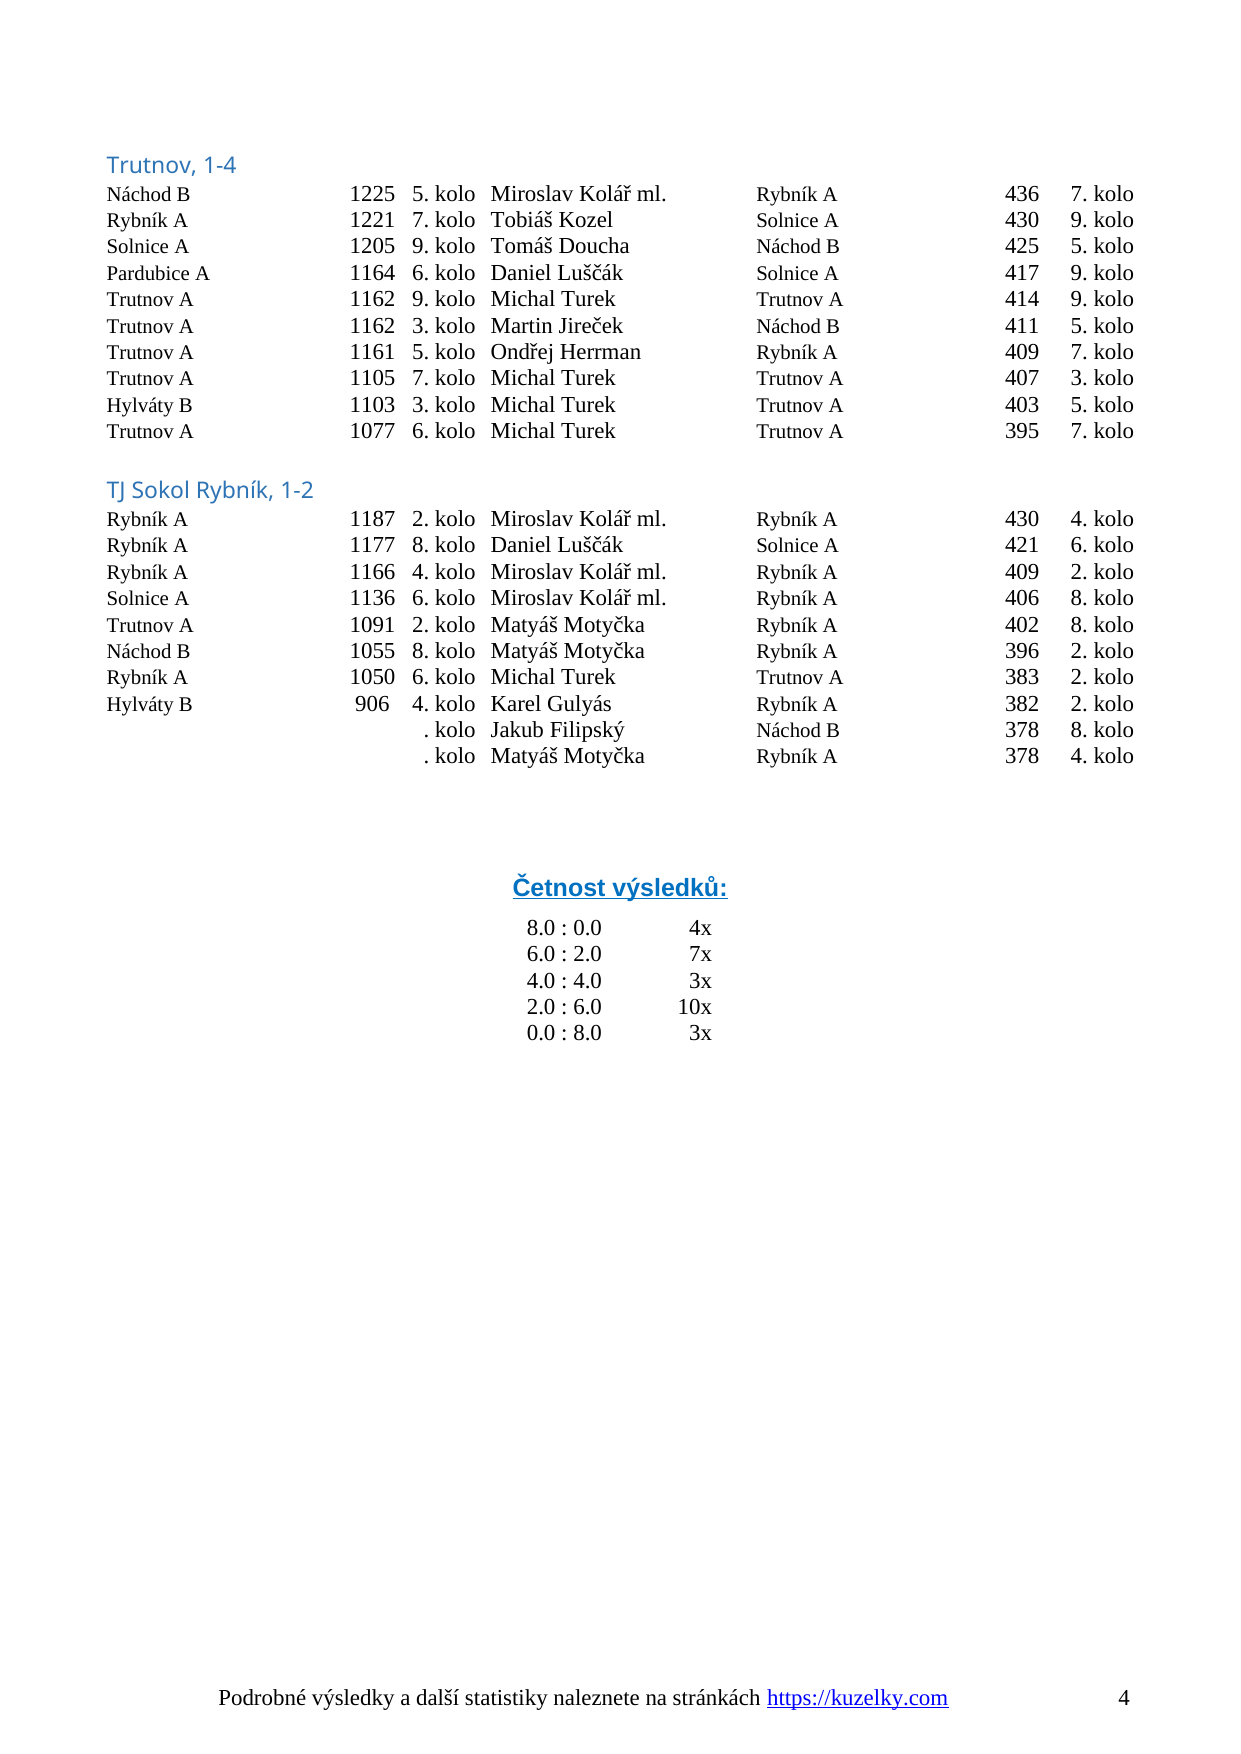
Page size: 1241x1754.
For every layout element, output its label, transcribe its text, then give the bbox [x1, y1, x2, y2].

text Trutnov A 1162 3. kolo Martin Jireček Náchod B 411 5. kolo [106, 312, 1134, 338]
text Pardubice A 1164 6. kolo Daniel Luščák Solnice A 417 9. kolo [106, 259, 1134, 285]
text . kolo Jakub Filipský Náchod B 378 8. kolo [106, 716, 1134, 742]
text Trutnov A 1091 2. kolo Matyáš Motyčka Rybník A 402 8. kolo [106, 611, 1134, 637]
text Rybník A 1050 6. kolo Michal Turek Trutnov A 383 2. kolo [106, 663, 1134, 690]
text 0.0 : 8.0 3x [106, 1019, 1134, 1046]
text Solnice A 1136 6. kolo Miroslav Kolář ml. Rybník A 406 8. kolo [106, 584, 1134, 611]
text Trutnov A 1105 7. kolo Michal Turek Trutnov A 407 3. kolo [106, 364, 1134, 391]
text Hylváty B 1103 3. kolo Michal Turek Trutnov A 403 5. kolo [106, 391, 1134, 417]
text Trutnov A 1161 5. kolo Ondřej Herrman Rybník A 409 7. kolo [106, 338, 1134, 364]
text 6.0 : 2.0 7x [106, 940, 1134, 967]
text Solnice A 1205 9. kolo Tomáš Doucha Náchod B 425 5. kolo [106, 233, 1134, 259]
text Náchod B 1055 8. kolo Matyáš Motyčka Rybník A 396 2. kolo [106, 637, 1134, 663]
text 2.0 : 6.0 10x [106, 993, 1134, 1019]
subtitle Trutnov, 1-4 [106, 149, 1134, 180]
text Rybník A 1187 2. kolo Miroslav Kolář ml. Rybník A 430 4. kolo [106, 505, 1134, 532]
text . kolo Matyáš Motyčka Rybník A 378 4. kolo [106, 742, 1134, 769]
text Trutnov A 1077 6. kolo Michal Turek Trutnov A 395 7. kolo [106, 417, 1134, 443]
text Četnost výsledků: [94, 873, 1145, 902]
text Náchod B 1225 5. kolo Miroslav Kolář ml. Rybník A 436 7. kolo [106, 180, 1134, 206]
text 4.0 : 4.0 3x [106, 967, 1134, 993]
subtitle TJ Sokol Rybník, 1-2 [106, 474, 1134, 505]
text Trutnov A 1162 9. kolo Michal Turek Trutnov A 414 9. kolo [106, 285, 1134, 312]
text Rybník A 1177 8. kolo Daniel Luščák Solnice A 421 6. kolo [106, 532, 1134, 558]
text Hylváty B 906 4. kolo Karel Gulyás Rybník A 382 2. kolo [106, 690, 1134, 716]
text Rybník A 1166 4. kolo Miroslav Kolář ml. Rybník A 409 2. kolo [106, 558, 1134, 584]
text 8.0 : 0.0 4x [106, 914, 1134, 940]
text Rybník A 1221 7. kolo Tobiáš Kozel Solnice A 430 9. kolo [106, 206, 1134, 233]
